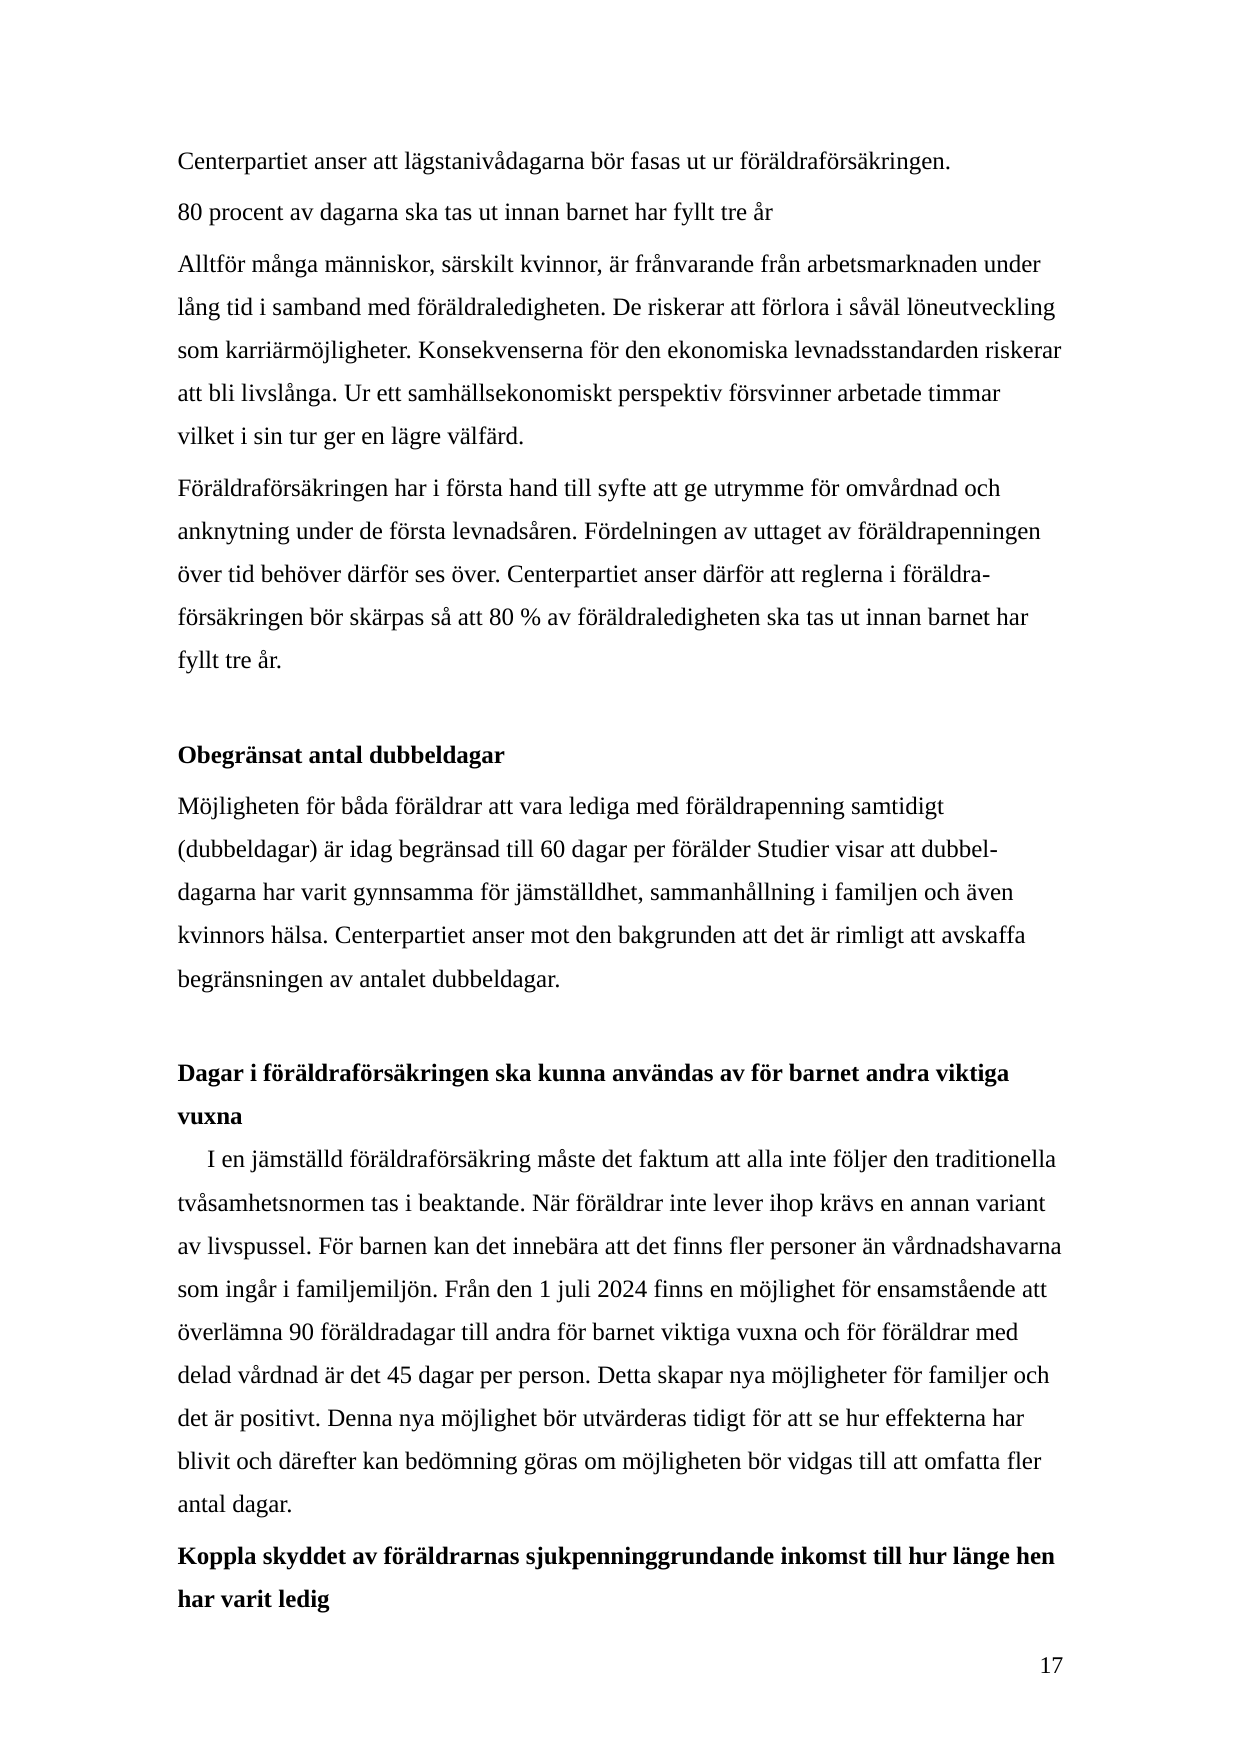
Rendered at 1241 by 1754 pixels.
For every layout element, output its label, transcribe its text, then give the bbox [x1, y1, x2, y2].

text Obegränsat antal dubbeldagar [177, 740, 1063, 768]
text 80 procent av dagarna ska tas ut innan barnet har fyllt tre år [177, 197, 1063, 226]
text Föräldraförsäkringen har i första hand till syfte att ge utrymme för omvårdnad och anknytning under de första levnadsåren. Fördelningen av uttaget av föräldrapenningen över tid behöver därför ses över. Centerpartiet anser därför att reglerna i föräldraförsäkringen bör skärpas så att 80 % av föräldraledigheten ska tas ut innan barnet har fyllt tre år. [177, 473, 1063, 674]
text Alltför många människor, särskilt kvinnor, är frånvarande från arbetsmarknaden under lång tid i samband med föräldraledigheten. De riskerar att förlora i såväl löneutveckling som karriärmöjligheter. Konsekvenserna för den ekonomiska levnadsstandarden riskerar att bli livslånga. Ur ett samhällsekonomiskt perspektiv försvinner arbetade timmar vilket i sin tur ger en lägre välfärd. [177, 249, 1063, 450]
text I en jämställd föräldraförsäkring måste det faktum att alla inte följer den traditionella tvåsamhetsnormen tas i beaktande. När föräldrar inte lever ihop krävs en annan variant av livspussel. För barnen kan det innebära att det finns fler personer än vårdnadshavarna som ingår i familjemiljön. Från den 1 juli 2024 finns en möjlighet för ensamstående att överlämna 90 föräldradagar till andra för barnet viktiga vuxna och för föräldrar med delad vårdnad är det 45 dagar per person. Detta skapar nya möjligheter för familjer och det är positivt. Denna nya möjlighet bör utvärderas tidigt för att se hur effekterna har blivit och därefter kan bedömning göras om möjligheten bör vidgas till att omfatta fler antal dagar. [177, 1144, 1063, 1518]
text Möjligheten för båda föräldrar att vara lediga med föräldrapenning samtidigt (dubbeldagar) är idag begränsad till 60 dagar per förälder Studier visar att dubbeldagarna har varit gynnsamma för jämställdhet, sammanhållning i familjen och även kvinnors hälsa. Centerpartiet anser mot den bakgrunden att det är rimligt att avskaffa begränsningen av antalet dubbeldagar. [177, 791, 1063, 992]
text Dagar i föräldraförsäkringen ska kunna användas av för barnet andra viktiga vuxna [177, 1058, 1063, 1130]
text Centerpartiet anser att lägstanivådagarna bör fasas ut ur föräldraförsäkringen. [177, 146, 1063, 174]
text Koppla skyddet av föräldrarnas sjukpenninggrundande inkomst till hur länge hen har varit ledig [177, 1541, 1063, 1613]
